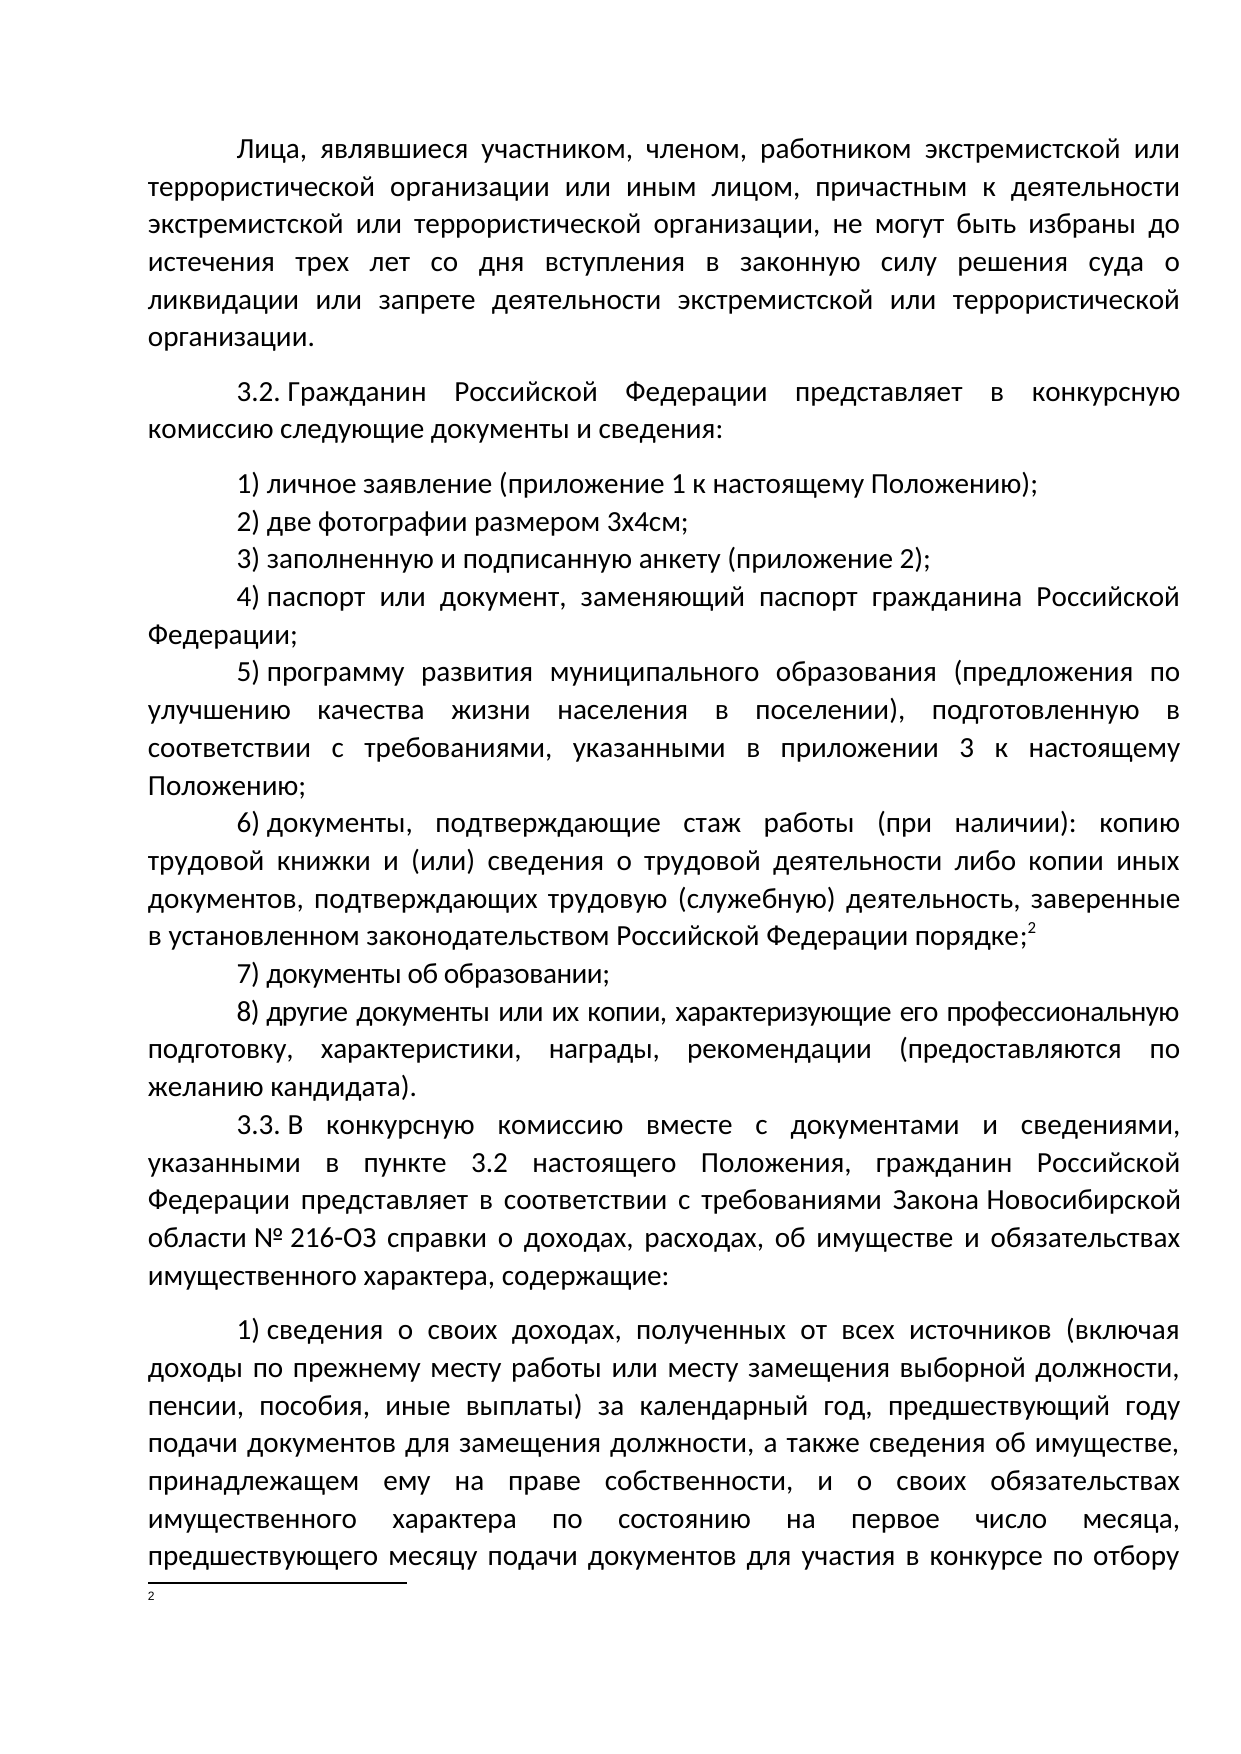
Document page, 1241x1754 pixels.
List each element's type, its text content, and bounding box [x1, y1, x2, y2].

text 8) другие документы или их копии, характеризующие его профессиональную подготовку, характеристики, награды, рекомендации (предоставляются по желанию кандидата). [148, 993, 1180, 1104]
text 7) документы об образовании; [148, 955, 1181, 991]
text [148, 1311, 1181, 1573]
text 3) заполненную и подписанную анкету (приложение 2); [148, 540, 1181, 576]
text Лица, являвшиеся участником, членом, работником экстремистской или террористической организации или иным лицом, причастным к деятельности экстремистской или террористической организации, не могут быть избраны до истечения трех лет со дня вступления в законную силу решения суда о ликвидации или запрете деятельности экстремистской или террористической организации. [148, 130, 1181, 354]
text 1) личное заявление (приложение 1 к настоящему Положению); [148, 465, 1181, 501]
text 6) документы, подтверждающие стаж работы (при наличии): копию трудовой книжки и (или) сведения о трудовой деятельности либо копии иных документов, подтверждающих трудовую (служебную) деятельность, заверенные в установленном законодательством Российской Федерации порядке; [148, 804, 1181, 953]
text 2) две фотографии размером 3х4см; [148, 503, 1181, 538]
text 5) программу развития муниципального образования (предложения по улучшению качества жизни населения в поселении), подготовленную в соответствии с требованиями, указанными в приложении 3 к настоящему Положению; [148, 653, 1181, 802]
text 4) паспорт или документ, заменяющий паспорт гражданина Российской Федерации; [148, 578, 1181, 651]
text 3.3. В конкурсную комиссию вместе с документами и сведениями, указанными в пункте 3.2 настоящего Положения, гражданин Российской Федерации представляет в соответствии с требованиями Закона Новосибирской области № 216-ОЗ справки о доходах, расходах, об имуществе и обязательствах имущественного характера, содержащие: [148, 1106, 1181, 1292]
text 3.2. Гражданин Российской Федерации представляет в конкурсную комиссию следующие документы и сведения: [148, 373, 1181, 446]
